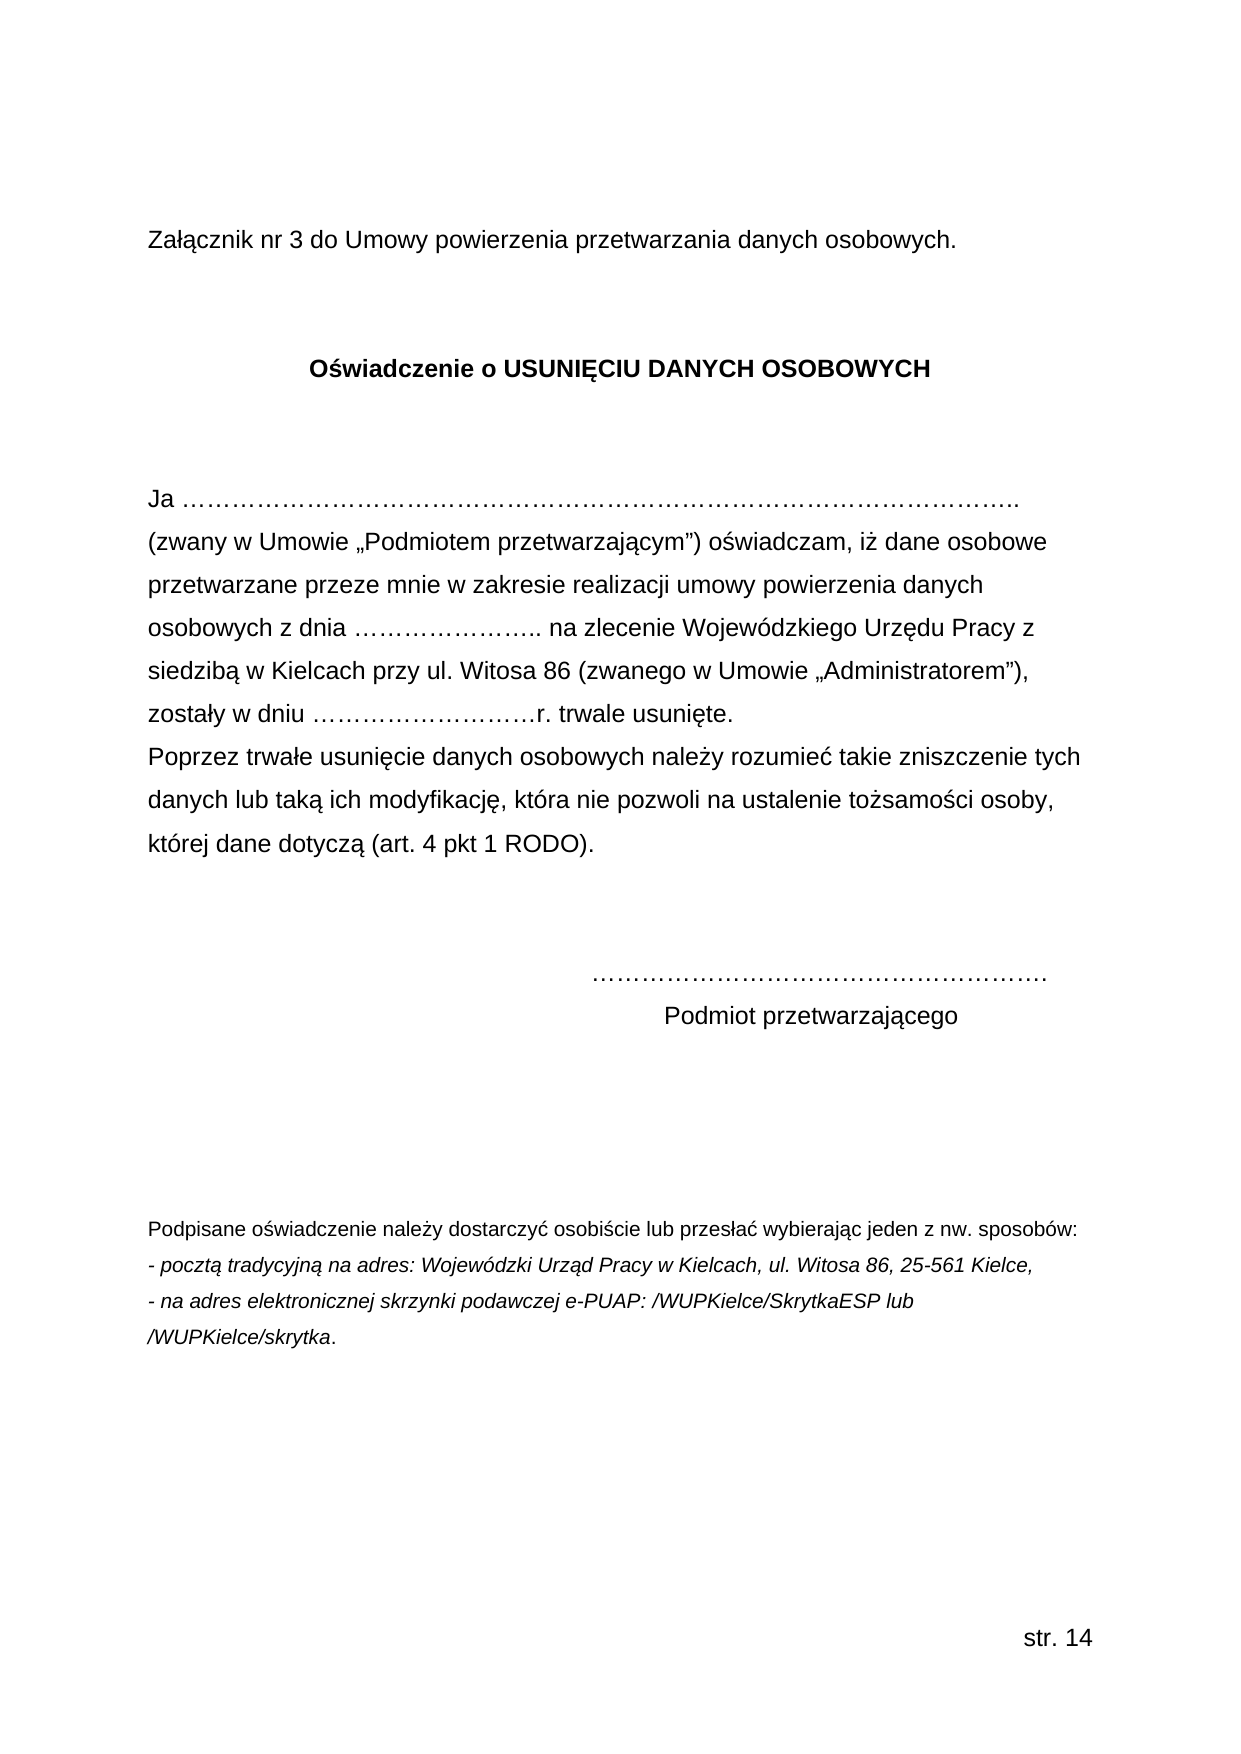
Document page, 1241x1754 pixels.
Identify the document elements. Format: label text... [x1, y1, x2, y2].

text Oświadczenie o USUNIĘCIU DANYCH OSOBOWYCH [148, 354, 1093, 383]
text Podmiot przetwarzającego [148, 1001, 1093, 1030]
text - na adres elektronicznej skrzynki podawczej e-PUAP: /WUPKielce/SkrytkaESP lub /WUPKielce/skrytka. [148, 1289, 1093, 1348]
text Podpisane oświadczenie należy dostarczyć osobiście lub przesłać wybierając jeden z nw. sposobów: [148, 1217, 1093, 1241]
text - pocztą tradycyjną na adres: Wojewódzki Urząd Pracy w Kielcach, ul. Witosa 86, 25-561 Kielce, [148, 1253, 1093, 1277]
text ………………………………………………. [591, 958, 1093, 987]
text Załącznik nr 3 do Umowy powierzenia przetwarzania danych osobowych. [148, 225, 1093, 254]
text Poprzez trwałe usunięcie danych osobowych należy rozumieć takie zniszczenie tych danych lub taką ich modyfikację, która nie pozwoli na ustalenie tożsamości osoby, której dane dotyczą (art. 4 pkt 1 RODO). [148, 742, 1093, 857]
text Ja ……………………………………………………………………………………….. (zwany w Umowie „Podmiotem przetwarzającym”) oświadczam, iż dane osobowe przetwarzane przeze mnie w zakresie realizacji umowy powierzenia danych osobowych z dnia ………………….. na zlecenie Wojewódzkiego Urzędu Pracy z siedzibą w Kielcach przy ul. Witosa 86 (zwanego w Umowie „Administratorem”), zostały w dniu ………………………r. trwale usunięte. [148, 484, 1093, 728]
